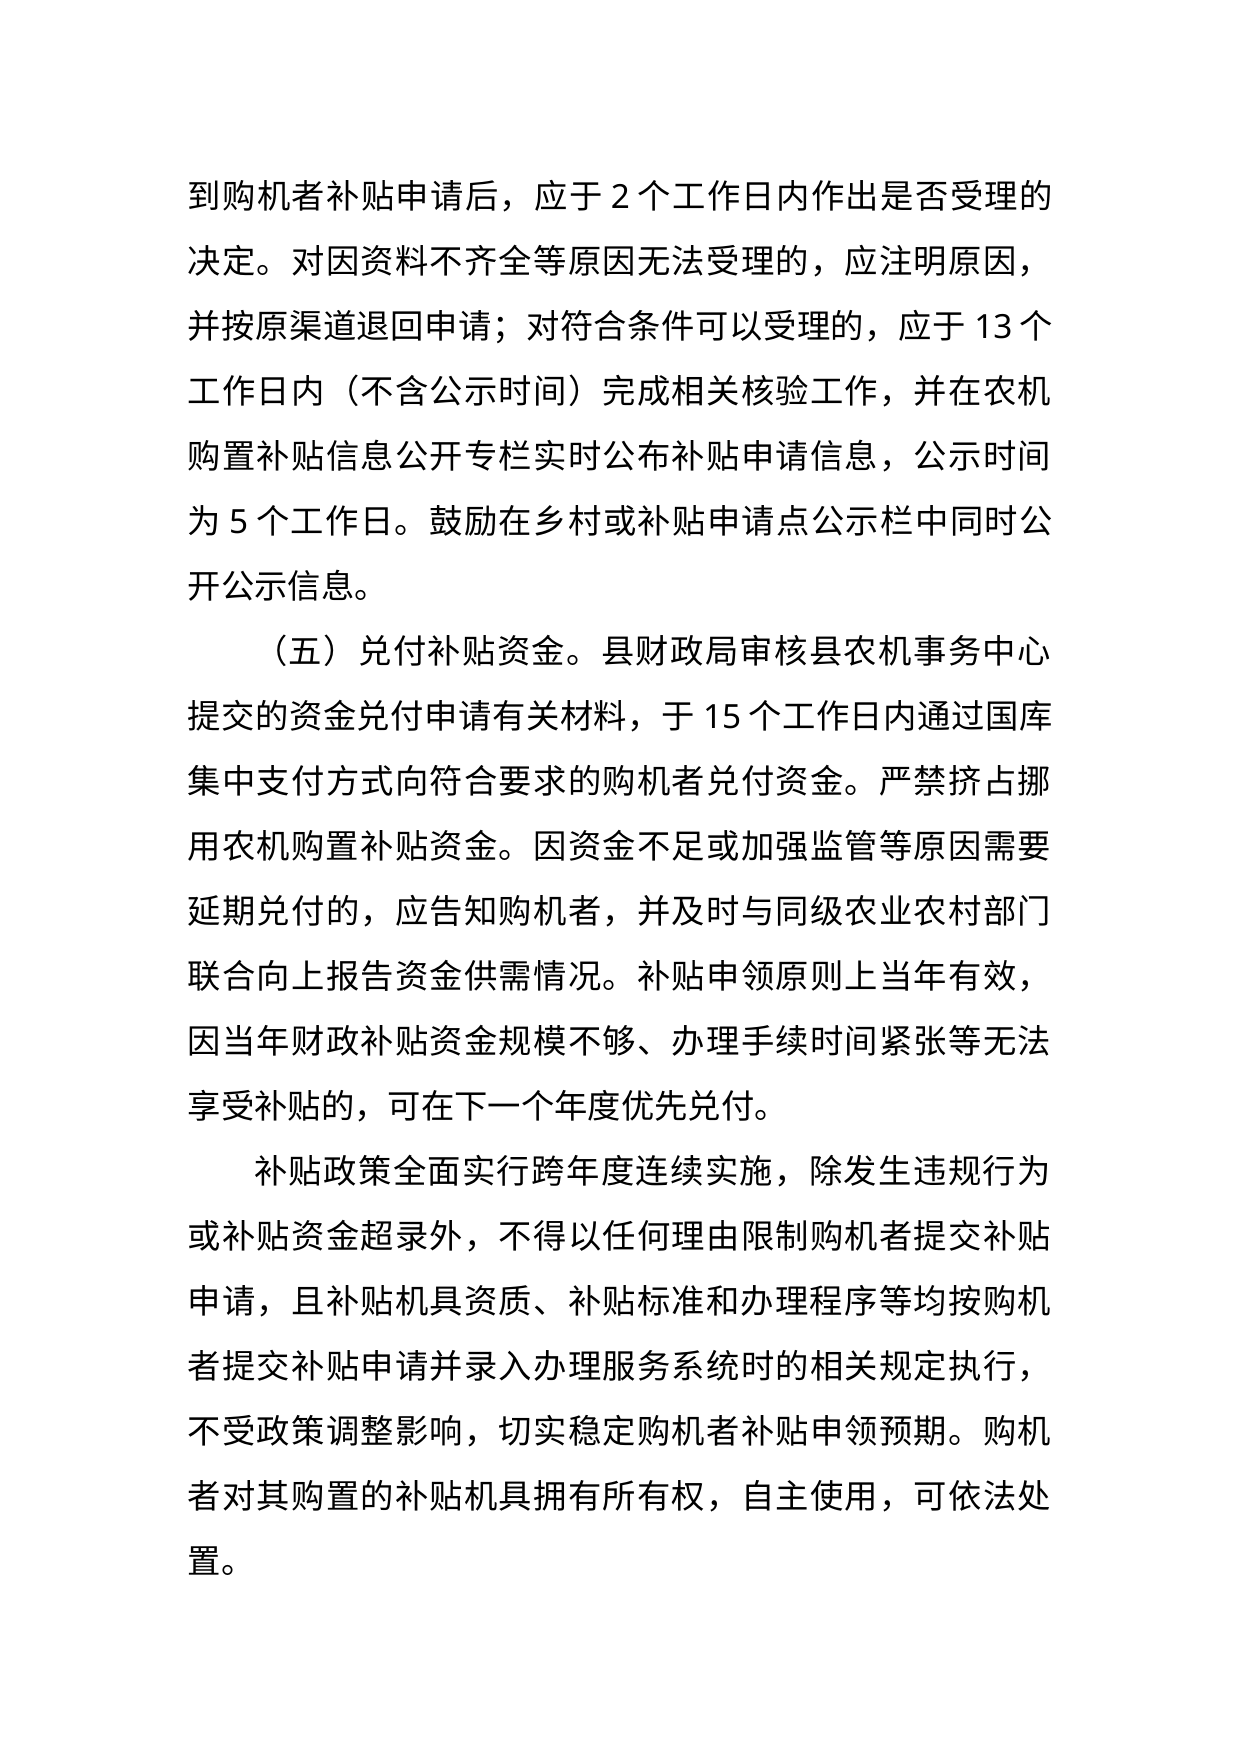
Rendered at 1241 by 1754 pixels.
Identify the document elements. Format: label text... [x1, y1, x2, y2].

text （五）兑付补贴资金。县财政局审核县农机事务中心提交的资金兑付申请有关材料，于15个工作日内通过国库集中支付方式向符合要求的购机者兑付资金。严禁挤占挪用农机购置补贴资金。因资金不足或加强监管等原因需要延期兑付的，应告知购机者，并及时与同级农业农村部门联合向上报告资金供需情况。补贴申领原则上当年有效，因当年财政补贴资金规模不够、办理手续时间紧张等无法享受补贴的，可在下一个年度优先兑付。 [187, 617, 1053, 1137]
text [187, 162, 1053, 617]
text 补贴政策全面实行跨年度连续实施，除发生违规行为或补贴资金超录外，不得以任何理由限制购机者提交补贴申请，且补贴机具资质、补贴标准和办理程序等均按购机者提交补贴申请并录入办理服务系统时的相关规定执行，不受政策调整影响，切实稳定购机者补贴申领预期。购机者对其购置的补贴机具拥有所有权，自主使用，可依法处置。 [187, 1137, 1053, 1592]
